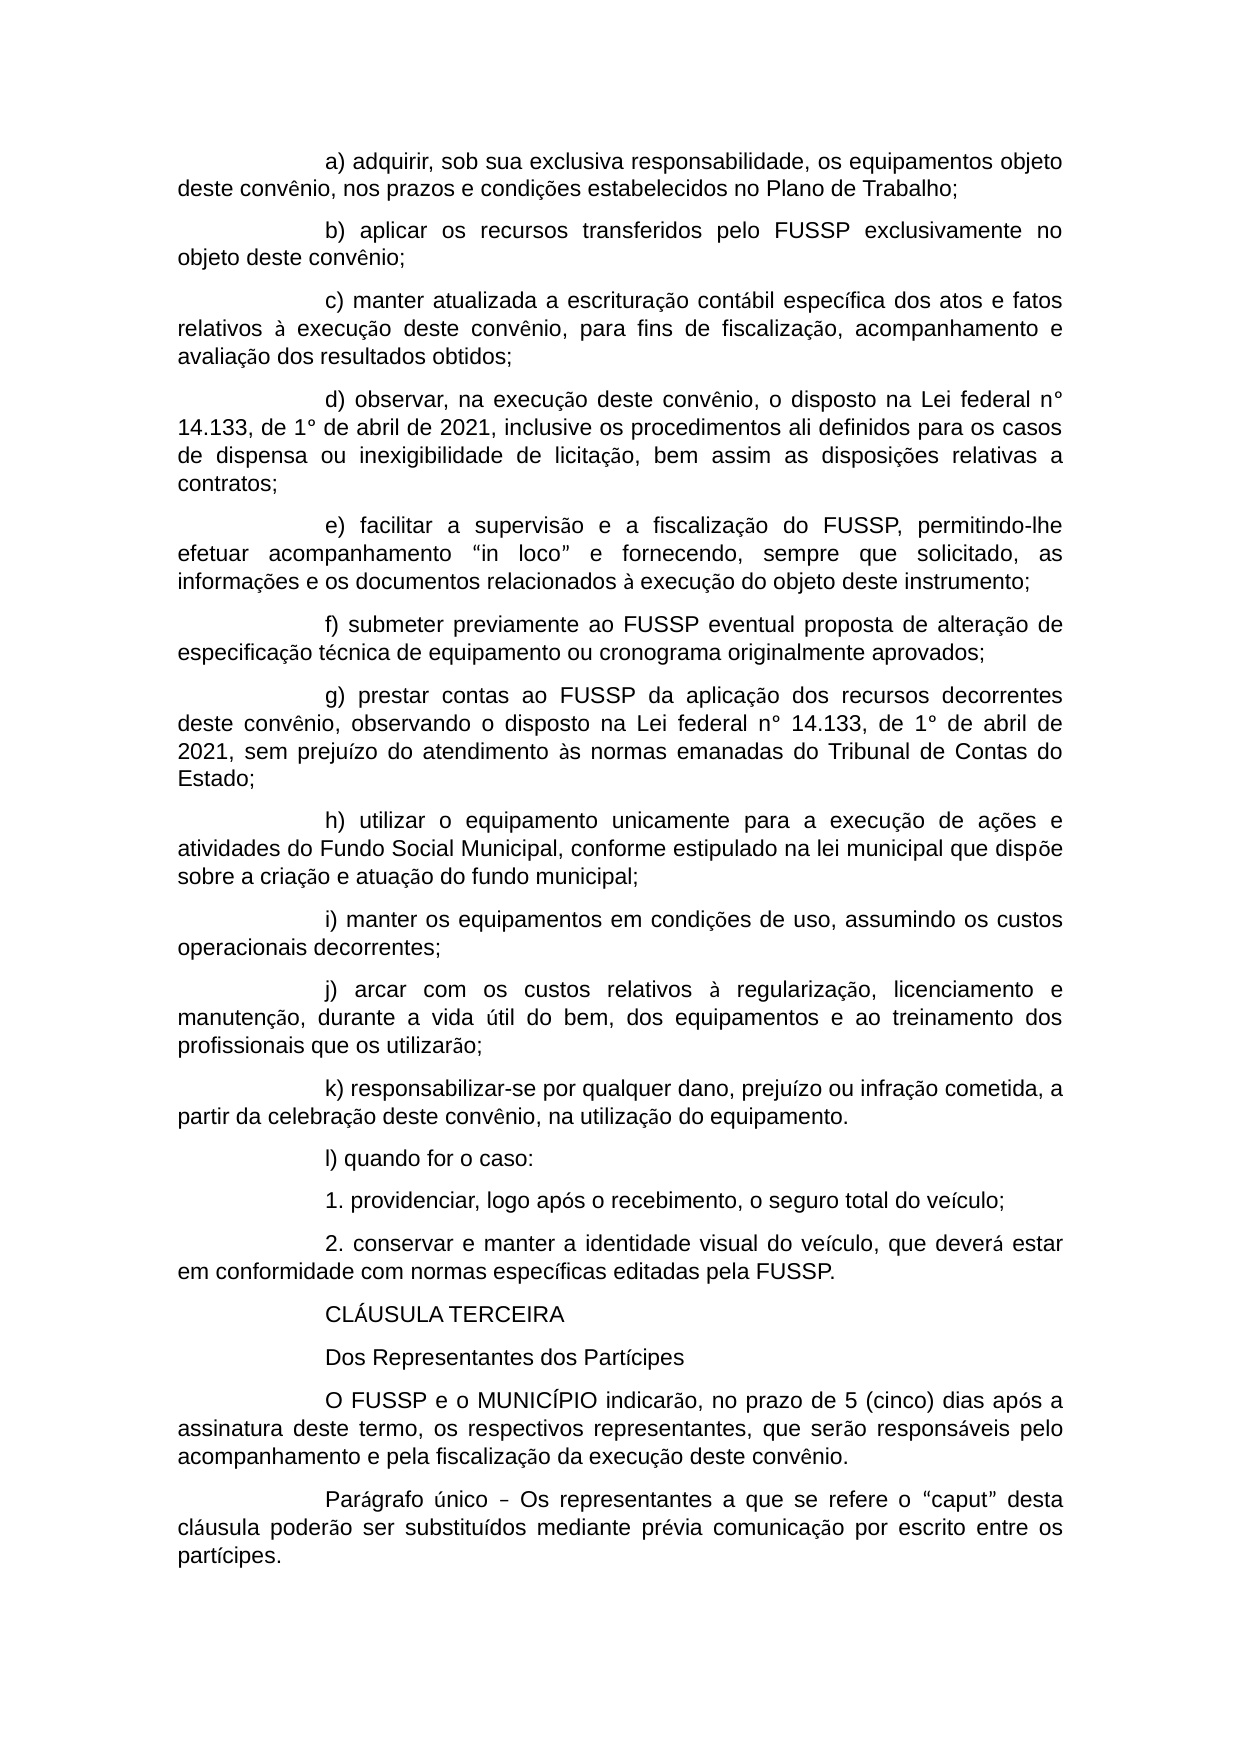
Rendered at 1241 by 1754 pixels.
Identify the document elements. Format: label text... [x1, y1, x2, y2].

text b) aplicar os recursos transferidos pelo FUSSP exclusivamente no objeto deste convênio; [177, 217, 1063, 271]
text CLÁUSULA TERCEIRA [177, 1300, 1063, 1328]
text h) utilizar o equipamento unicamente para a execução de ações e atividades do Fundo Social Municipal, conforme estipulado na lei municipal que dispõe sobre a criação e atuação do fundo municipal; [177, 806, 1063, 890]
text O FUSSP e o MUNICÍPIO indicarão, no prazo de 5 (cinco) dias após a assinatura deste termo, os respectivos representantes, que serão responsáveis pelo acompanhamento e pela fiscalização da execução deste convênio. [177, 1386, 1063, 1470]
text j) arcar com os custos relativos à regularização, licenciamento e manutenção, durante a vida útil do bem, dos equipamentos e ao treinamento dos profissionais que os utilizarão; [177, 975, 1063, 1059]
text l) quando for o caso: [177, 1145, 1063, 1171]
text i) manter os equipamentos em condições de uso, assumindo os custos operacionais decorrentes; [177, 905, 1063, 960]
text f) submeter previamente ao FUSSP eventual proposta de alteração de especificação técnica de equipamento ou cronograma originalmente aprovados; [177, 610, 1063, 666]
text 2. conservar e manter a identidade visual do veículo, que deverá estar em conformidade com normas específicas editadas pela FUSSP. [177, 1229, 1063, 1285]
text a) adquirir, sob sua exclusiva responsabilidade, os equipamentos objeto deste convênio, nos prazos e condições estabelecidos no Plano de Trabalho; [177, 148, 1063, 202]
text g) prestar contas ao FUSSP da aplicação dos recursos decorrentes deste convênio, observando o disposto na Lei federal nº 14.133, de 1º de abril de 2021, sem prejuízo do atendimento às normas emanadas do Tribunal de Contas do Estado; [177, 681, 1063, 791]
text d) observar, na execução deste convênio, o disposto na Lei federal nº 14.133, de 1º de abril de 2021, inclusive os procedimentos ali definidos para os casos de dispensa ou inexigibilidade de licitação, bem assim as disposições relativas a contratos; [177, 385, 1063, 496]
text c) manter atualizada a escrituração contábil específica dos atos e fatos relativos à execução deste convênio, para fins de fiscalização, acompanhamento e avaliação dos resultados obtidos; [177, 286, 1063, 370]
text 1. providenciar, logo após o recebimento, o seguro total do veículo; [177, 1186, 1063, 1214]
text Parágrafo único – Os representantes a que se refere o “caput” desta cláusula poderão ser substituídos mediante prévia comunicação por escrito entre os partícipes. [177, 1485, 1063, 1569]
text Dos Representantes dos Partícipes [177, 1343, 1063, 1371]
text e) facilitar a supervisão e a fiscalização do FUSSP, permitindo-lhe efetuar acompanhamento “in loco” e fornecendo, sempre que solicitado, as informações e os documentos relacionados à execução do objeto deste instrumento; [177, 511, 1063, 595]
text k) responsabilizar-se por qualquer dano, prejuízo ou infração cometida, a partir da celebração deste convênio, na utilização do equipamento. [177, 1074, 1063, 1130]
